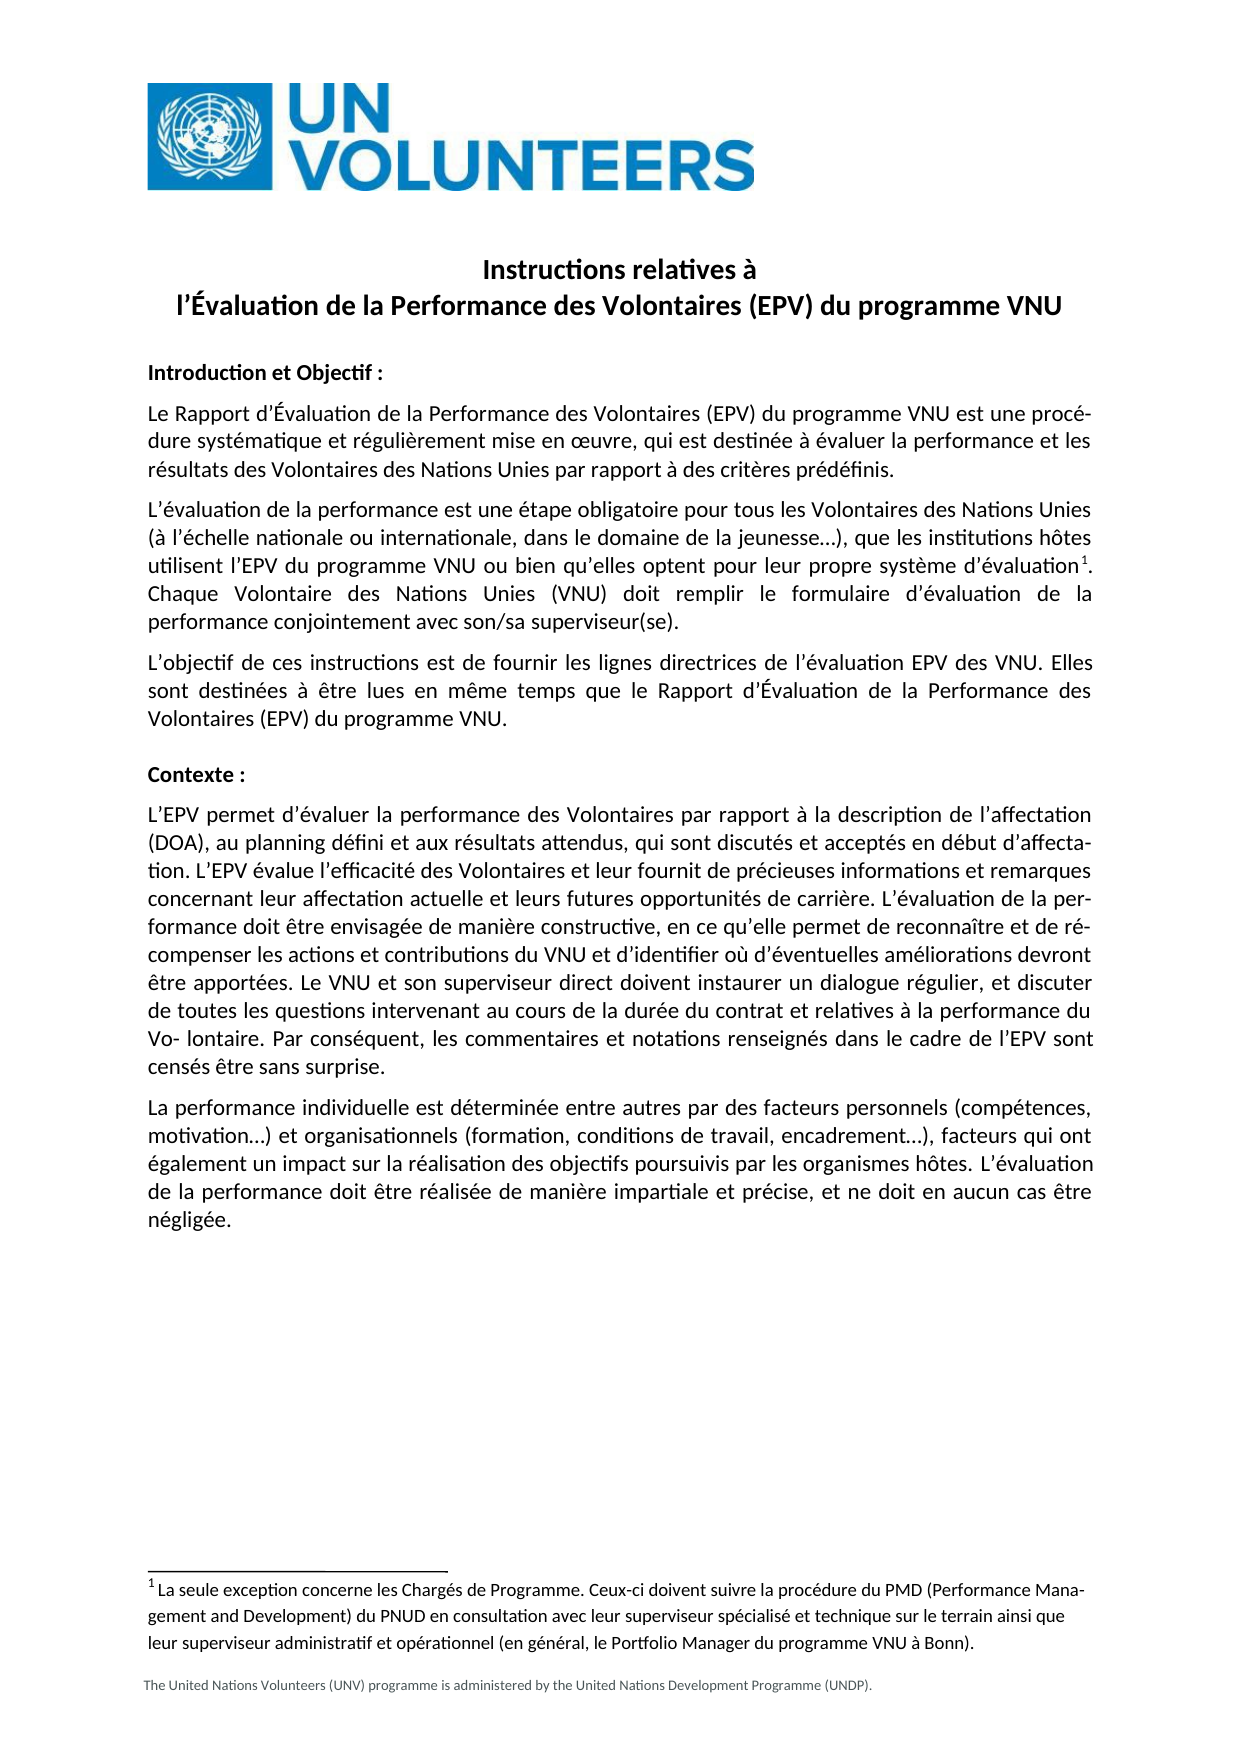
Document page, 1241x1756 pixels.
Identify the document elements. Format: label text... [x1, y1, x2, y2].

picture [164, 174, 175, 180]
text L’évaluation de la performance est une étape obligatoire pour tous les Volontaires des Nations Unies (à l’échelle nationale ou internationale, dans le domaine de la jeunesse…), que les institutions hôtes utilisent l’EPV du programme VNU ou bien qu’elles optent pour leur propre système d’évaluation1. Chaque Volontaire des Nations Unies (VNU) doit remplir le formulaire d’évaluation de la performance conjointement avec son/sa superviseur(se). [148, 495, 1093, 635]
text La performance individuelle est déterminée entre autres par des facteurs personnels (compétences, motivation…) et organisationnels (formation, conditions de travail, encadrement…), facteurs qui ont également un impact sur la réalisation des objectifs poursuivis par les organismes hôtes. L’évaluation de la performance doit être réalisée de manière impartiale et précise, et ne doit en aucun cas être négligée. [148, 1093, 1093, 1233]
text L’EPV permet d’évaluer la performance des Volontaires par rapport à la description de l’affectation (DOA), au planning défini et aux résultats attendus, qui sont discutés et acceptés en début d’affecta- tion. L’EPV évalue l’efficacité des Volontaires et leur fournit de précieuses informations et remarques concernant leur affectation actuelle et leurs futures opportunités de carrière. L’évaluation de la per- formance doit être envisagée de manière constructive, en ce qu’elle permet de reconnaître et de ré- compenser les actions et contributions du VNU et d’identifier où d’éventuelles améliorations devront être apportées. Le VNU et son superviseur direct doivent instaurer un dialogue régulier, et discuter de toutes les questions intervenant au cours de la durée du contrat et relatives à la performance du Vo- lontaire. Par conséquent, les commentaires et notations renseignés dans le cadre de l’EPV sont censés être sans surprise. [148, 800, 1093, 1081]
picture [152, 86, 263, 180]
text Le Rapport d’Évaluation de la Performance des Volontaires (EPV) du programme VNU est une procé- dure systématique et régulièrement mise en œuvre, qui est destinée à évaluer la performance et les résultats des Volontaires des Nations Unies par rapport à des critères prédéfinis. [148, 399, 1093, 483]
text l’Évaluation de la Performance des Volontaires (EPV) du programme VNU [176, 287, 1215, 322]
subtitle Introduction et Objectif : [148, 358, 1215, 386]
picture [147, 83, 754, 191]
picture [257, 155, 263, 164]
text 1 La seule exception concerne les Chargés de Programme. Ceux-ci doivent suivre la procédure du PMD (Performance Mana- gement and Development) du PNUD en consultation avec leur superviseur spécialisé et technique sur le terrain ainsi que leur superviseur administratif et opérationnel (en général, le Portfolio Manager du programme VNU à Bonn). [148, 1574, 1089, 1654]
picture [128, 1676, 1047, 1701]
subtitle Instructions relatives à [482, 251, 1215, 287]
subtitle Contexte : [148, 760, 1215, 788]
text L’objectif de ces instructions est de fournir les lignes directrices de l’évaluation EPV des VNU. Elles sont destinées à être lues en même temps que le Rapport d’Évaluation de la Performance des Volontaires (EPV) du programme VNU. [148, 648, 1094, 732]
